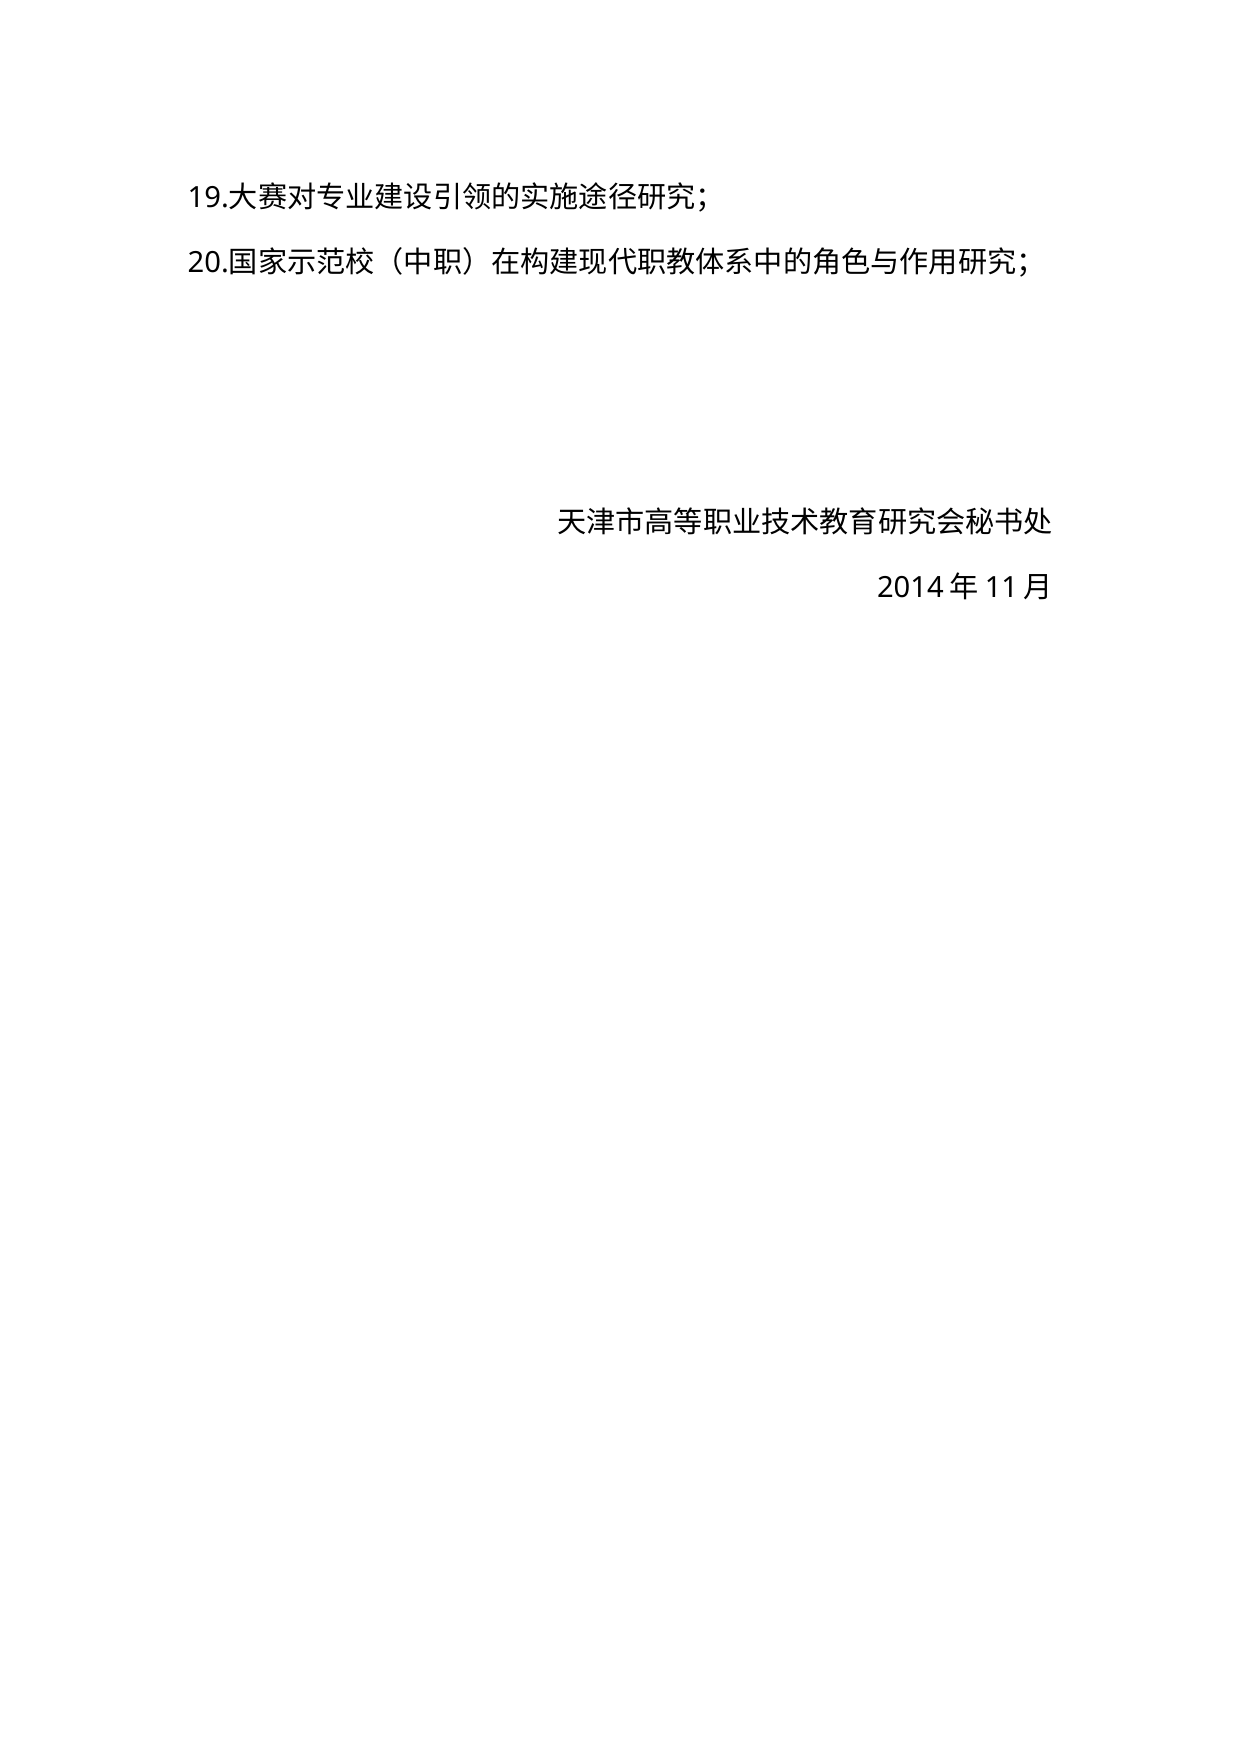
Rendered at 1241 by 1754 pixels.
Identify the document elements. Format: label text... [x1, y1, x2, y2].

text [187, 162, 1053, 292]
text 2014年11月 [187, 552, 1053, 617]
text 天津市高等职业技术教育研究会秘书处 [187, 487, 1053, 552]
